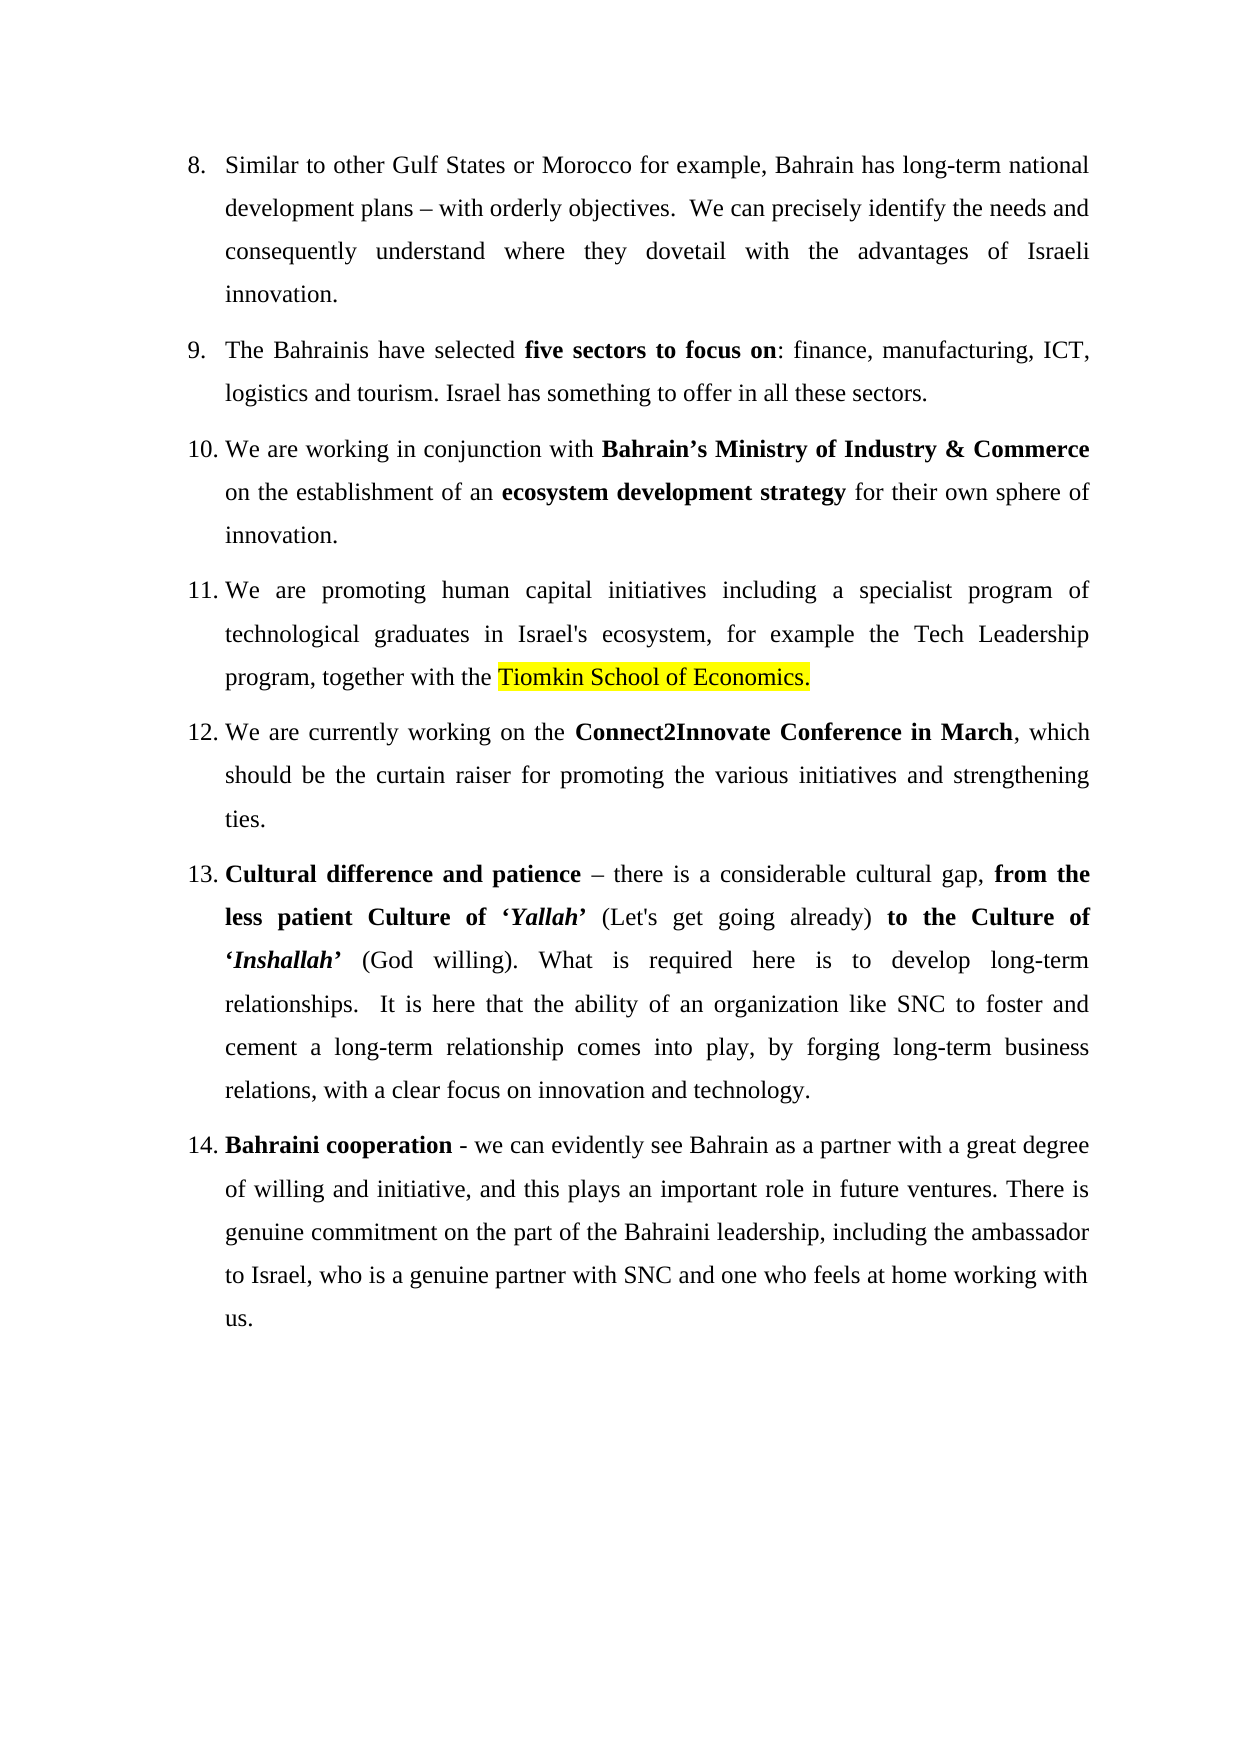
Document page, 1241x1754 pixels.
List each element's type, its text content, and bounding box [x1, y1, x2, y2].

list The Bahrainis have selected five sectors to focus on: finance, manufacturing, ICT, logistics and tourism. Israel has something to offer in all these sectors. [187, 335, 1090, 407]
list Bahraini cooperation - we can evidently see Bahrain as a partner with a great degree of willing and initiative, and this plays an important role in future ventures. There is genuine commitment on the part of the Bahraini leadership, including the ambassador to Israel, who is a genuine partner with SNC and one who feels at home working with us. [187, 1131, 1090, 1332]
list Cultural difference and patience – there is a considerable cultural gap, from the less patient Culture of ‘Yallah’ (Let's get going already) to the Culture of ‘Inshallah’ (God willing). What is required here is to develop long-term relationships. It is here that the ability of an organization like SNC to foster and cement a long-term relationship comes into play, by forging long-term business relations, with a clear focus on innovation and technology. [187, 859, 1090, 1104]
list Similar to other Gulf States or Morocco for example, Bahrain has long-term national development plans – with orderly objectives. We can precisely identify the needs and consequently understand where they dovetail with the advantages of Israeli innovation. [187, 150, 1090, 308]
list We are currently working on the Connect2Innovate Conference in March, which should be the curtain raiser for promoting the various initiatives and strengthening ties. [187, 717, 1090, 832]
list We are working in conjunction with Bahrain’s Ministry of Industry & Commerce on the establishment of an ecosystem development strategy for their own sphere of innovation. [187, 434, 1090, 549]
list We are promoting human capital initiatives including a specialist program of technological graduates in Israel's ecosystem, for example the Tech Leadership program, together with the Tiomkin School of Economics. [187, 576, 1090, 691]
